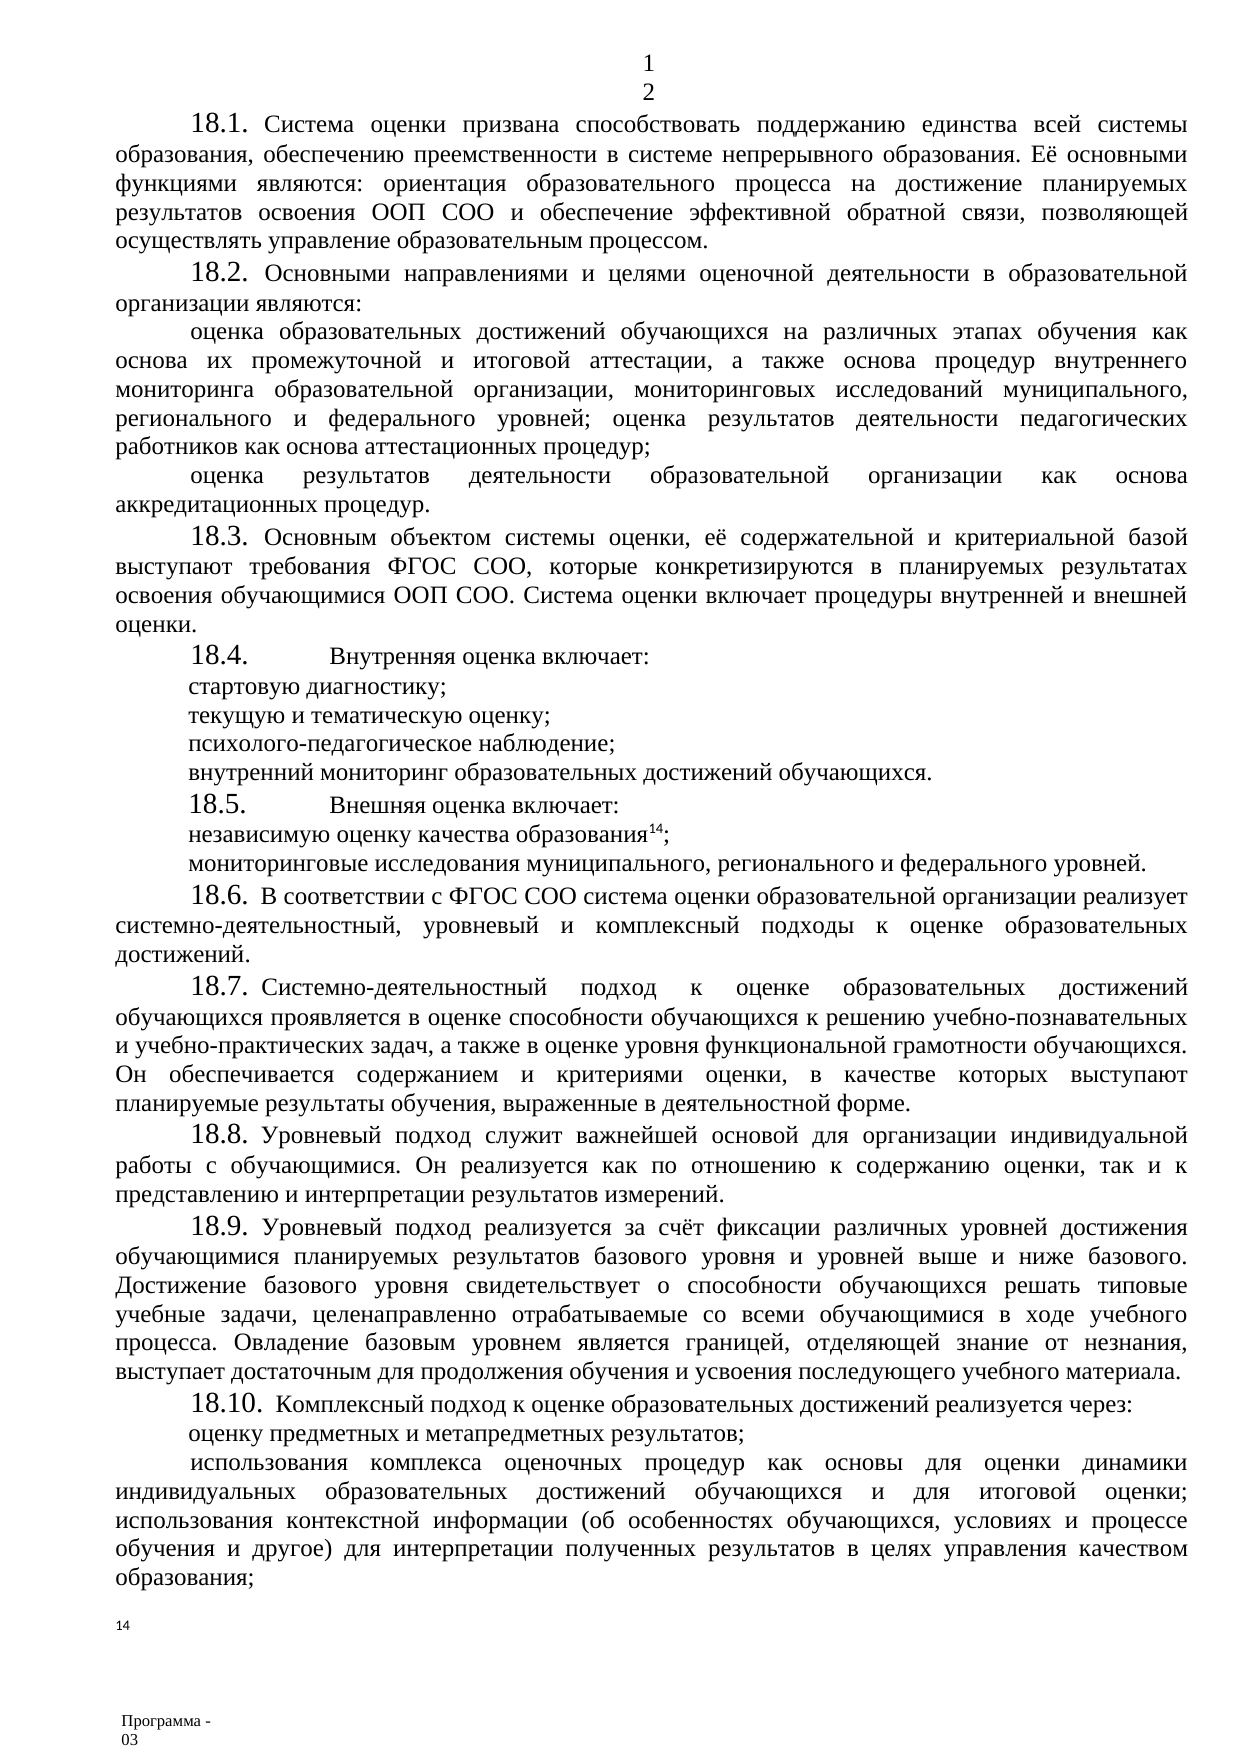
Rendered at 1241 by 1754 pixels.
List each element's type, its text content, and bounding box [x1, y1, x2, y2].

text текущую и тематическую оценку; [115, 700, 1189, 728]
text использования комплекса оценочных процедур как основы для оценки динамики индивидуальных образовательных достижений обучающихся и для итоговой оценки; использования контекстной информации (об особенностях обучающихся, условиях и процессе обучения и другое) для интерпретации полученных результатов в целях управления качеством образования; [115, 1447, 1189, 1591]
text независимую оценку качества образования; [115, 819, 1189, 848]
list Внутренняя оценка включает: [115, 637, 1189, 671]
list Внешняя оценка включает: [115, 786, 1189, 819]
list Основными направлениями и целями оценочной деятельности в образовательной организации являются: [115, 254, 1189, 316]
text психолого-педагогическое наблюдение; [115, 728, 1189, 757]
list Система оценки призвана способствовать поддержанию единства всей системы образования, обеспечению преемственности в системе непрерывного образования. Её основными функциями являются: ориентация образовательного процесса на достижение планируемых результатов освоения ООП СОО и обеспечение эффективной обратной связи, позволяющей осуществлять управление образовательным процессом. [115, 106, 1189, 254]
text оценку предметных и метапредметных результатов; [115, 1418, 1189, 1447]
list Основным объектом системы оценки, её содержательной и критериальной базой выступают требования ФГОС СОО, которые конкретизируются в планируемых результатах освоения обучающимися ООП СОО. Система оценки включает процедуры внутренней и внешней оценки. [115, 518, 1189, 637]
text оценка образовательных достижений обучающихся на различных этапах обучения как основа их промежуточной и итоговой аттестации, а также основа процедур внутреннего мониторинга образовательной организации, мониторинговых исследований муниципального, регионального и федерального уровней; оценка результатов деятельности педагогических работников как основа аттестационных процедур; [115, 316, 1189, 460]
text внутренний мониторинг образовательных достижений обучающихся. [115, 757, 1189, 786]
list Уровневый подход реализуется за счёт фиксации различных уровней достижения обучающимися планируемых результатов базового уровня и уровней выше и ниже базового. Достижение базового уровня свидетельствует о способности обучающихся решать типовые учебные задачи, целенаправленно отрабатываемые со всеми обучающимися в ходе учебного процесса. Овладение базовым уровнем является границей, отделяющей знание от незнания, выступает достаточным для продолжения обучения и усвоения последующего учебного материала. [115, 1208, 1189, 1385]
text мониторинговые исследования муниципального, регионального и федерального уровней. [115, 848, 1189, 877]
list Комплексный подход к оценке образовательных достижений реализуется через: [115, 1385, 1189, 1418]
list В соответствии с ФГОС СОО система оценки образовательной организации реализует системно-деятельностный, уровневый и комплексный подходы к оценке образовательных достижений. [115, 877, 1189, 968]
list Уровневый подход служит важнейшей основой для организации индивидуальной работы с обучающимися. Он реализуется как по отношению к содержанию оценки, так и к представлению и интерпретации результатов измерений. [115, 1117, 1189, 1208]
text оценка результатов деятельности образовательной организации как основа аккредитационных процедур. [115, 460, 1189, 518]
list Системно-деятельностный подход к оценке образовательных достижений обучающихся проявляется в оценке способности обучающихся к решению учебно-познавательных и учебно-практических задач, а также в оценке уровня функциональной грамотности обучающихся. Он обеспечивается содержанием и критериями оценки, в качестве которых выступают планируемые результаты обучения, выраженные в деятельностной форме. [115, 968, 1189, 1117]
text стартовую диагностику; [115, 671, 1189, 700]
